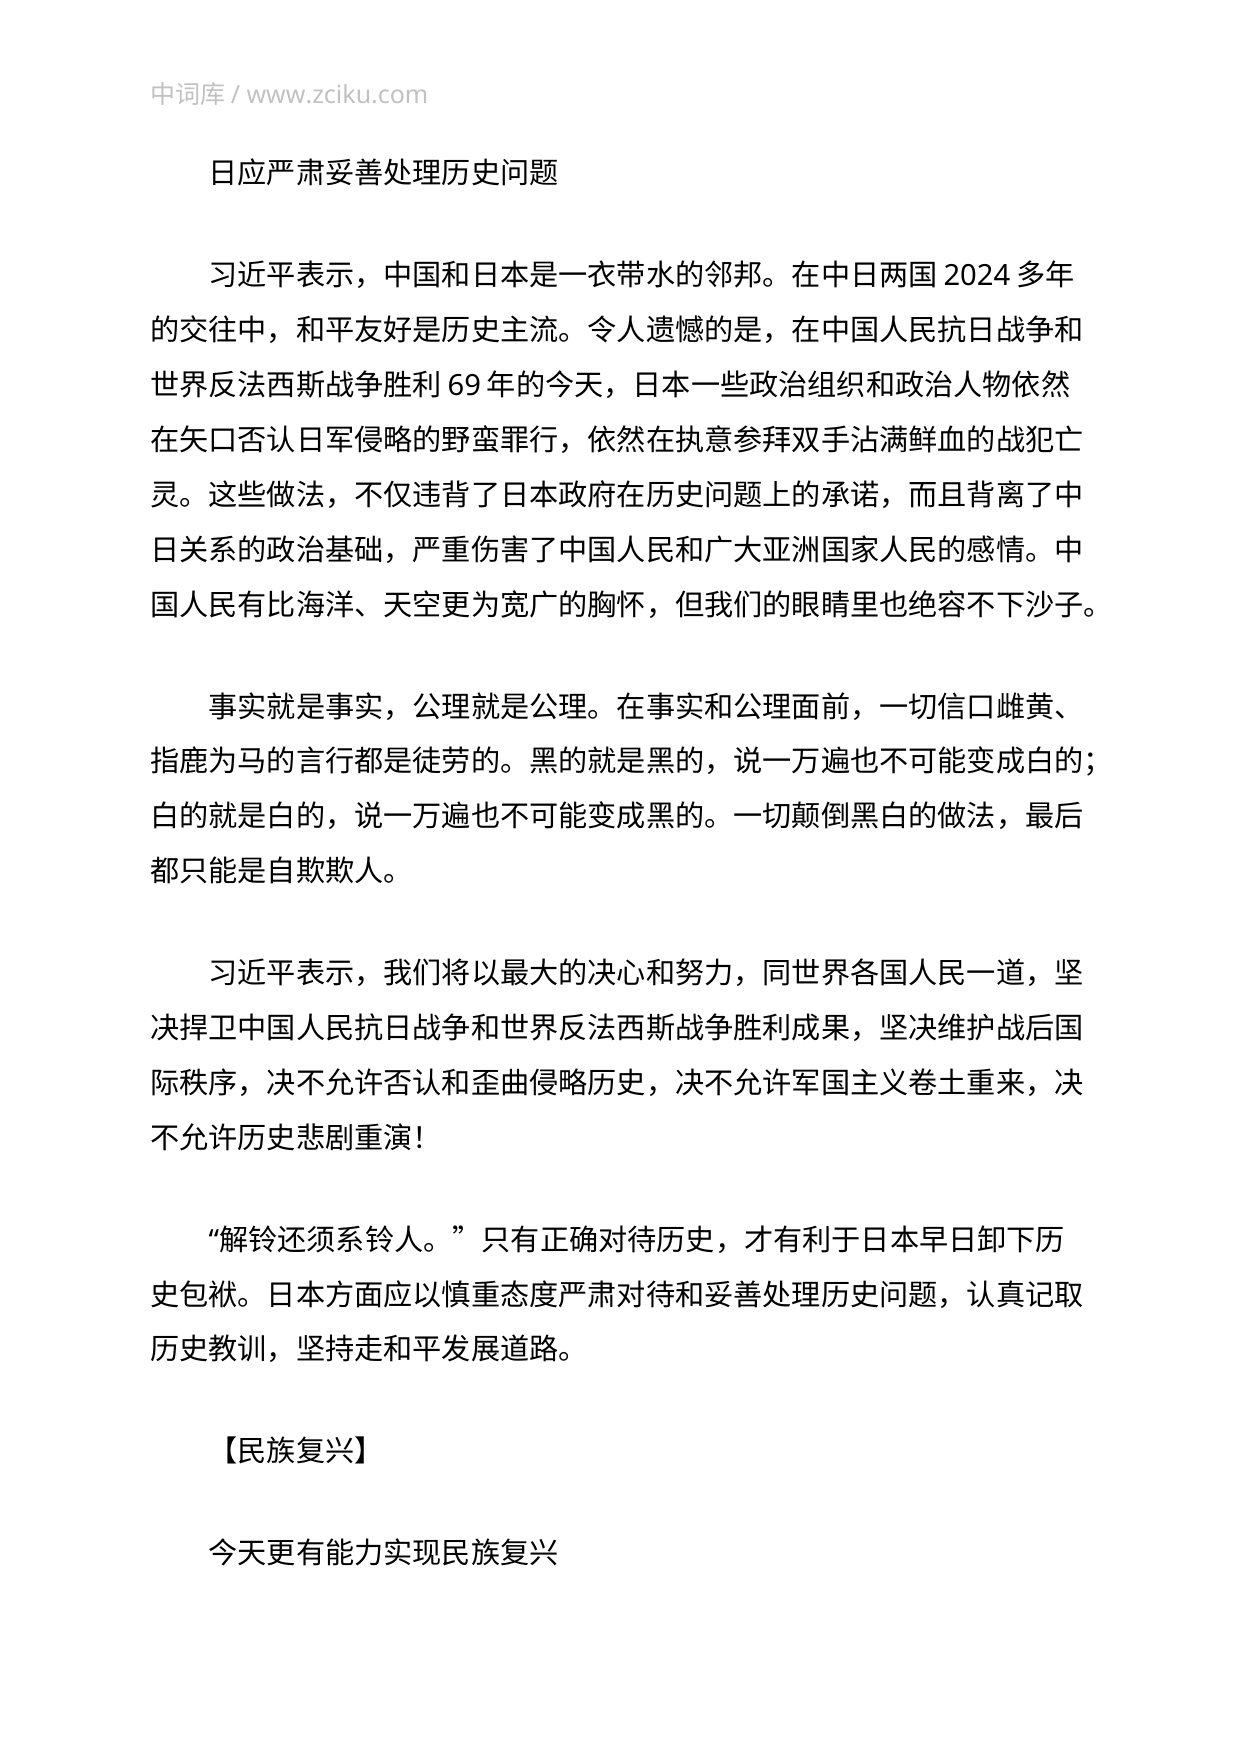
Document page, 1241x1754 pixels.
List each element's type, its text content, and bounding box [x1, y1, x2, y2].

text 今天更有能力实现民族复兴 [150, 1529, 1090, 1572]
text 【民族复兴】 [150, 1428, 1090, 1470]
text 习近平表示，中国和日本是一衣带水的邻邦。在中日两国2024多年的交往中，和平友好是历史主流。令人遗憾的是，在中国人民抗日战争和世界反法西斯战争胜利69年的今天，日本一些政治组织和政治人物依然在矢口否认日军侵略的野蛮罪行，依然在执意参拜双手沾满鲜血的战犯亡灵。这些做法，不仅违背了日本政府在历史问题上的承诺，而且背离了中日关系的政治基础，严重伤害了中国人民和广大亚洲国家人民的感情。中国人民有比海洋、天空更为宽广的胸怀，但我们的眼睛里也绝容不下沙子。 [150, 252, 1090, 624]
text “解铃还须系铃人。”只有正确对待历史，才有利于日本早日卸下历史包袱。日本方面应以慎重态度严肃对待和妥善处理历史问题，认真记取历史教训，坚持走和平发展道路。 [150, 1216, 1090, 1368]
text 日应严肃妥善处理历史问题 [150, 150, 1090, 192]
text 事实就是事实，公理就是公理。在事实和公理面前，一切信口雌黄、指鹿为马的言行都是徒劳的。黑的就是黑的，说一万遍也不可能变成白的；白的就是白的，说一万遍也不可能变成黑的。一切颠倒黑白的做法，最后都只能是自欺欺人。 [150, 683, 1090, 890]
text 习近平表示，我们将以最大的决心和努力，同世界各国人民一道，坚决捍卫中国人民抗日战争和世界反法西斯战争胜利成果，坚决维护战后国际秩序，决不允许否认和歪曲侵略历史，决不允许军国主义卷土重来，决不允许历史悲剧重演！ [150, 949, 1090, 1157]
